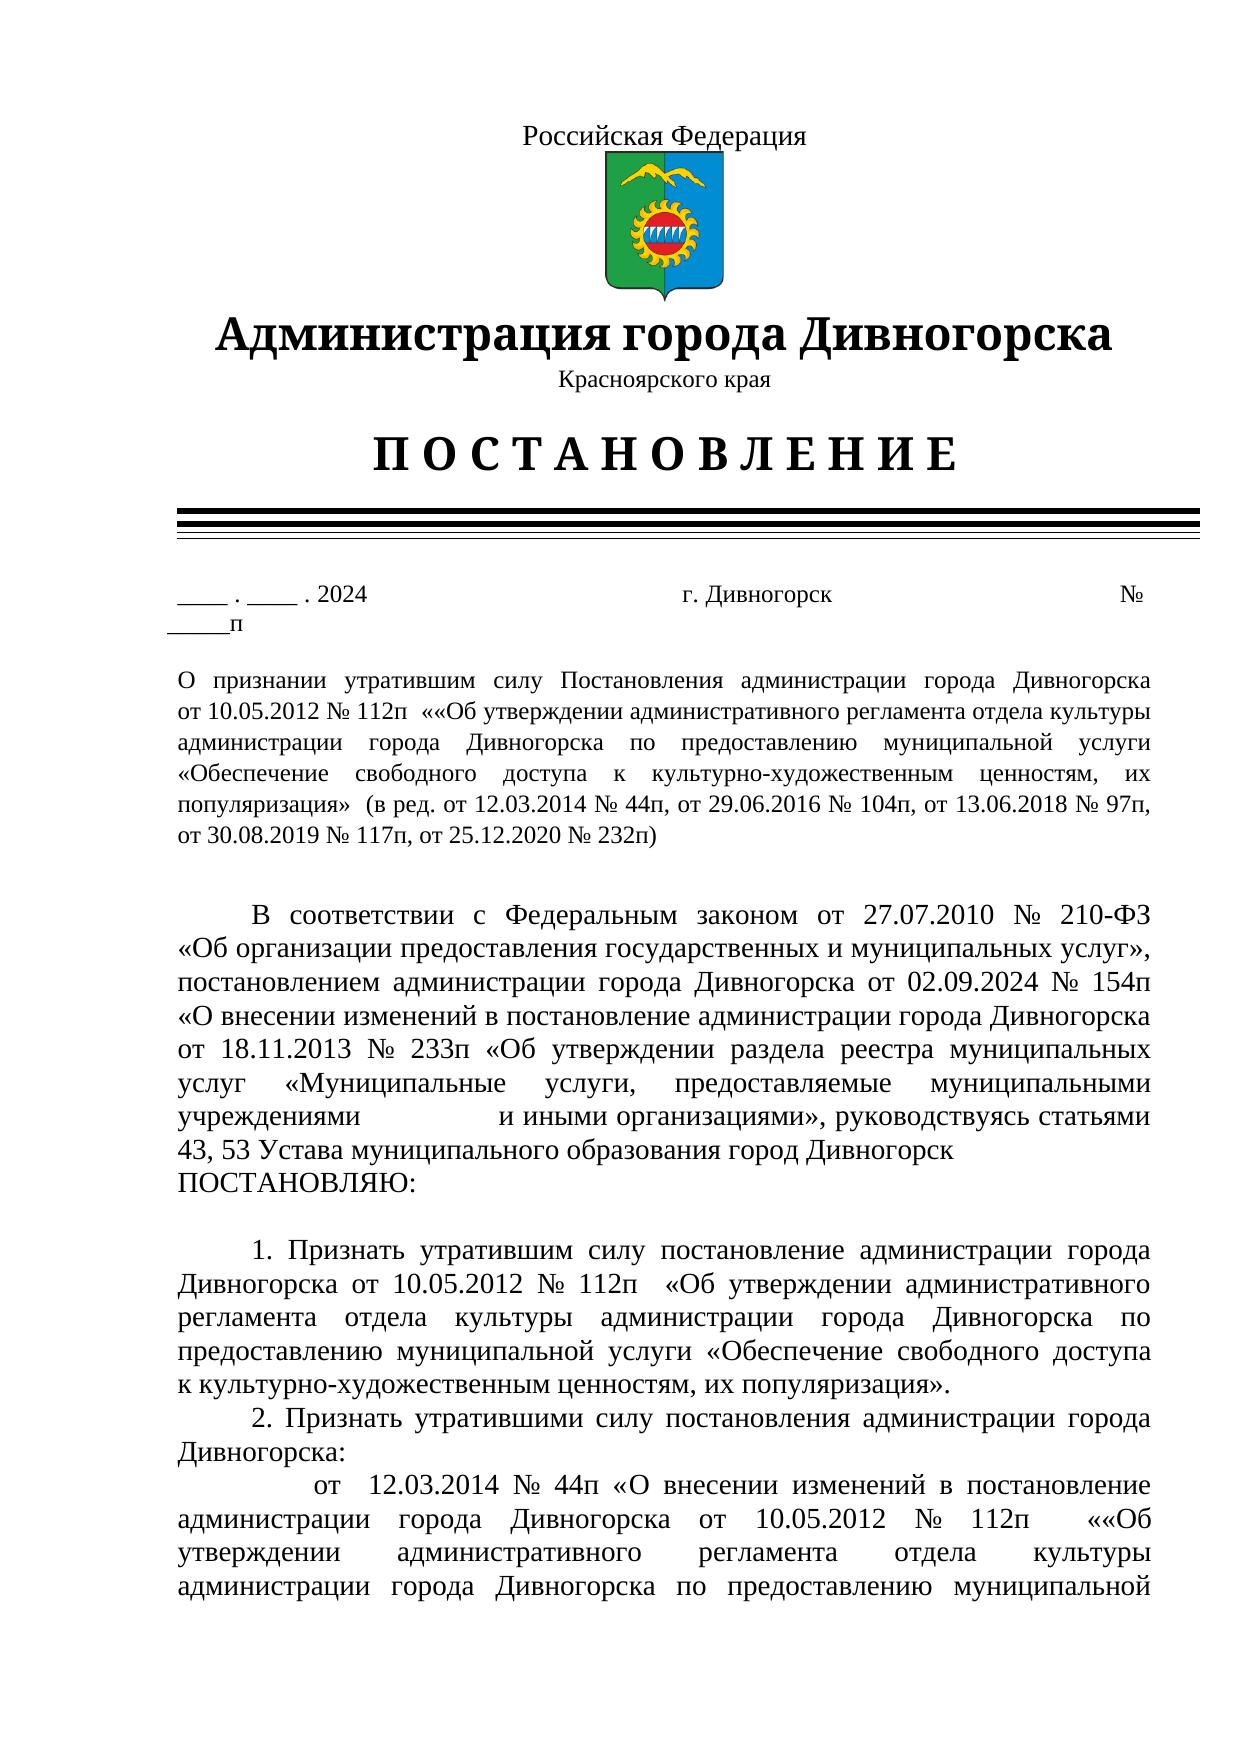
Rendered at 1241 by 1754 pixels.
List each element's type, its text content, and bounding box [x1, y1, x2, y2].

table_header [177, 527, 656, 532]
text П О С Т А Н О В Л Е Н И Е [177, 422, 1152, 484]
text В соответствии с Федеральным законом от 27.07.2010 № 210-ФЗ «Об организации предоставления государственных и муниципальных услуг», постановлением администрации города Дивногорска от 02.09.2024 № 154п «О внесении изменений в постановление администрации города Дивногорска от 18.11.2013 № 233п «Об утверждении раздела реестра муниципальных услуг «Муниципальные услуги, предоставляемые муниципальными учреждениями и иными организациями», руководствуясь статьями 43, 53 Устава муниципального образования город Дивногорск [177, 897, 1152, 1165]
text "____ . ____ . 2024 г. Дивногорск № _____п [167, 579, 1152, 637]
picture [605, 151, 724, 302]
text Красноярского края [177, 364, 1152, 393]
table_header [656, 514, 1200, 521]
table_cell [177, 533, 656, 537]
text 2. Признать утратившими силу постановления администрации города Дивногорска: [177, 1400, 1152, 1467]
text ПОСТАНОВЛЯЮ: [177, 1165, 1152, 1199]
text О признании утратившим силу Постановления администрации города Дивногорска от 10.05.2012 № 112п ««Об утверждении административного регламента отдела культуры администрации города Дивногорска по предоставлению муниципальной услуги «Обеспечение свободного доступа к культурно-художественным ценностям, их популяризация» (в ред. от 12.03.2014 № 44п, от 29.06.2016 № 104п, от 13.06.2018 № 97п, от 30.08.2019 № 117п, от 25.12.2020 № 232п) [177, 665, 1152, 849]
text Российская Федерация [177, 118, 1152, 152]
text Администрация города Дивногорска [177, 302, 1152, 364]
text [177, 1467, 1152, 1601]
text 1. Признать утратившим силу постановление администрации города Дивногорска от 10.05.2012 № 112п «Об утверждении административного регламента отдела культуры администрации города Дивногорска по предоставлению муниципальной услуги «Обеспечение свободного доступа к культурно-художественным ценностям, их популяризация». [177, 1232, 1152, 1400]
table_cell [656, 533, 1200, 537]
table_header [177, 514, 656, 521]
table_header [656, 527, 1200, 532]
